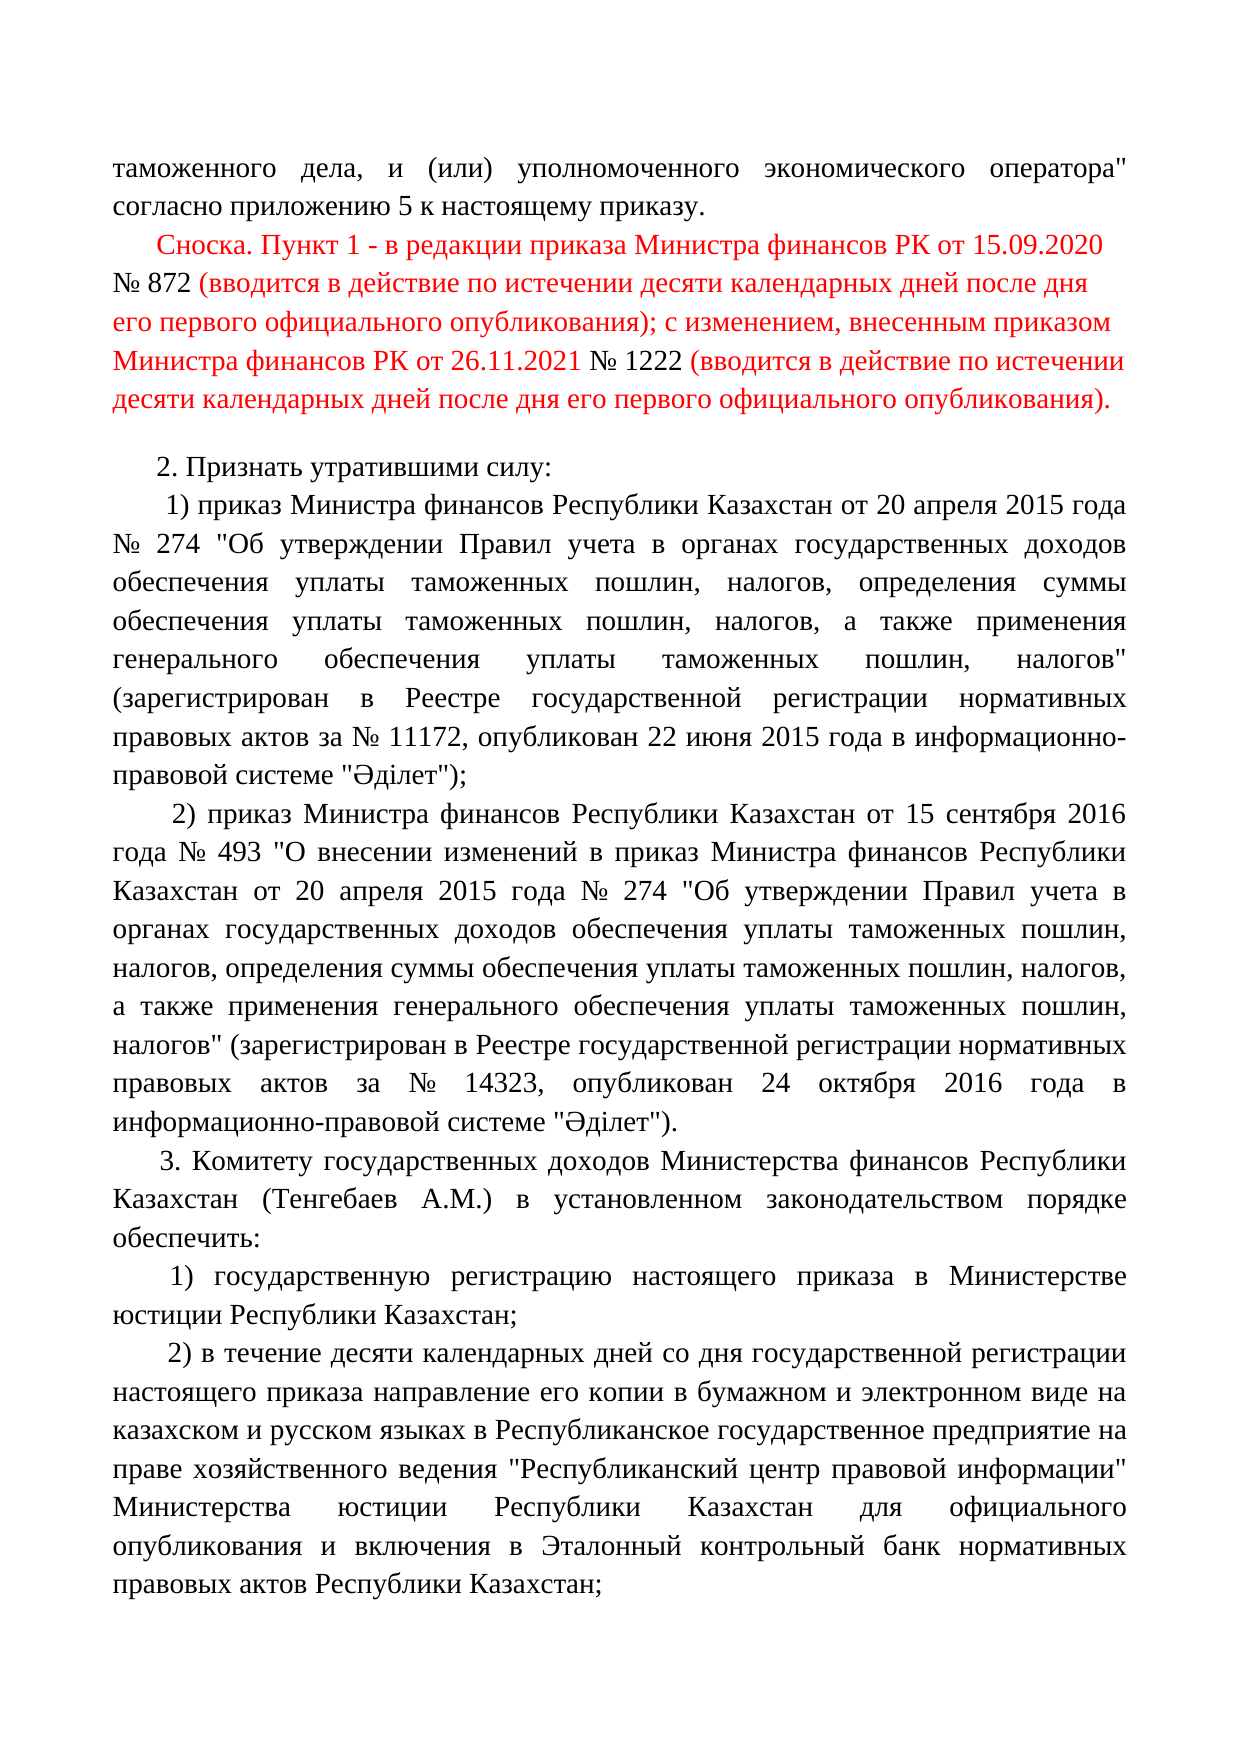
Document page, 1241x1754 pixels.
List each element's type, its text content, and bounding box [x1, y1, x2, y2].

text 2) в течение десяти календарных дней со дня государственной регистрации настоящего приказа направление его копии в бумажном и электронном виде на казахском и русском языках в Республиканское государственное предприятие на праве хозяйственного ведения "Республиканский центр правовой информации" Министерства юстиции Республики Казахстан для официального опубликования и включения в Эталонный контрольный банк нормативных правовых актов Республики Казахстан; [112, 1335, 1128, 1600]
text 1) приказ Министра финансов Республики Казахстан от 20 апреля 2015 года № 274 "Об утверждении Правил учета в органах государственных доходов обеспечения уплаты таможенных пошлин, налогов, определения суммы обеспечения уплаты таможенных пошлин, налогов, а также применения генерального обеспечения уплаты таможенных пошлин, налогов" (зарегистрирован в Реестре государственной регистрации нормативных правовых актов за № 11172, опубликован 22 июня 2015 года в информационно-правовой системе "Әділет"); [112, 487, 1128, 791]
text 2) приказ Министра финансов Республики Казахстан от 15 сентября 2016 года № 493 "О внесении изменений в приказ Министра финансов Республики Казахстан от 20 апреля 2015 года № 274 "Об утверждении Правил учета в органах государственных доходов обеспечения уплаты таможенных пошлин, налогов, определения суммы обеспечения уплаты таможенных пошлин, налогов, а также применения генерального обеспечения уплаты таможенных пошлин, налогов" (зарегистрирован в Реестре государственной регистрации нормативных правовых актов за № 14323, опубликован 24 октября 2016 года в информационно-правовой системе "Әділет"). [112, 796, 1128, 1138]
text 3. Комитету государственных доходов Министерства финансов Республики Казахстан (Тенгебаев А.М.) в установленном законодательством порядке обеспечить: [112, 1143, 1128, 1253]
text 2. Признать утратившими силу: [112, 449, 1128, 482]
text Сноска. Пункт 1 - в редакции приказа Министра финансов РК от 15.09.2020 № 872 (вводится в действие по истечении десяти календарных дней после дня его первого официального опубликования); с изменением, внесенным приказом Министра финансов РК от 26.11.2021 № 1222 (вводится в действие по истечении десяти календарных дней после дня его первого официального опубликования). [112, 227, 1128, 445]
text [112, 150, 1128, 222]
text 1) государственную регистрацию настоящего приказа в Министерстве юстиции Республики Казахстан; [112, 1258, 1128, 1330]
